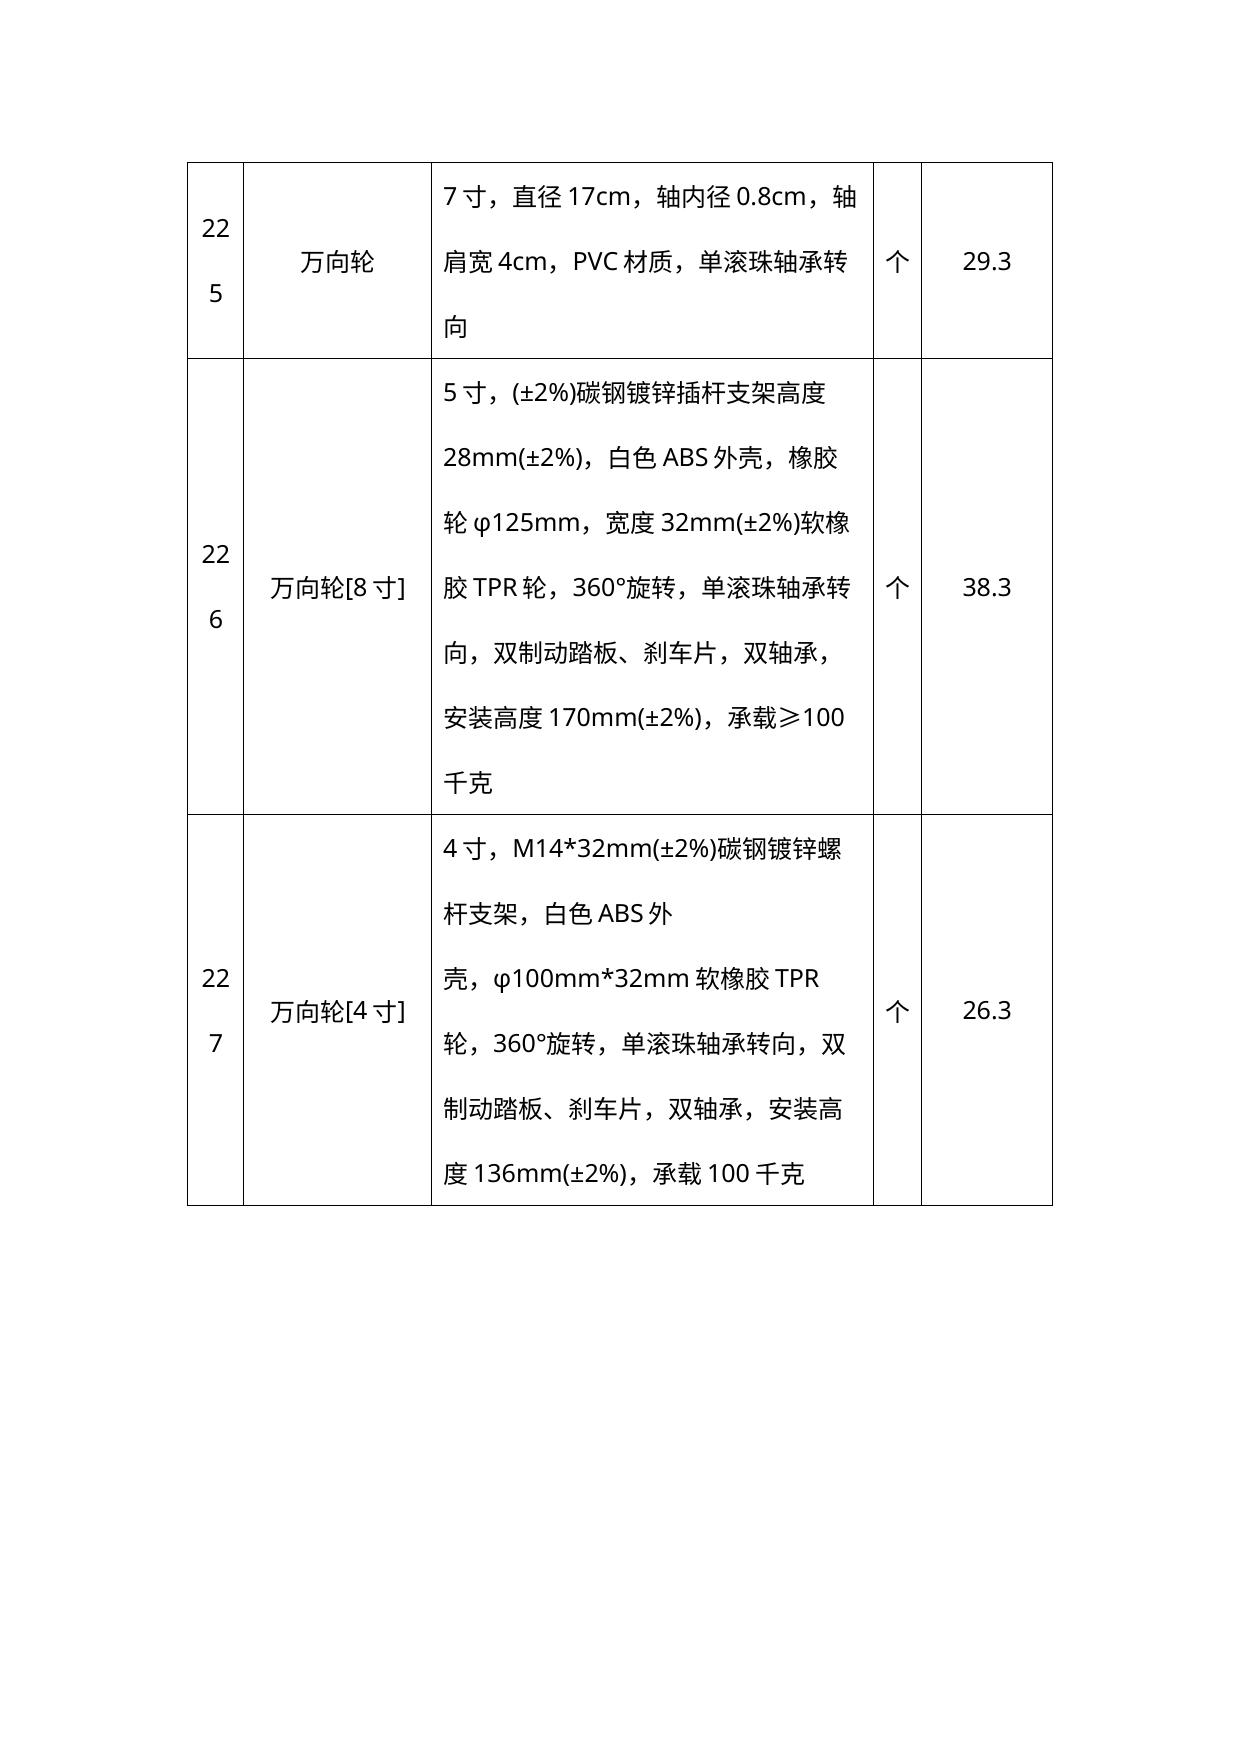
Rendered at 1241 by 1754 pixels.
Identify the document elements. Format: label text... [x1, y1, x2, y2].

table_cell 4寸，M14*32mm(±2%)碳钢镀锌螺杆支架，白色ABS外壳，φ100mm*32mm软橡胶TPR轮，360°旋转，单滚珠轴承转向，双制动踏板、刹车片，双轴承，安装高度136mm(±2%)，承载100千克 [432, 815, 873, 1205]
table_cell 万向轮 [244, 163, 431, 358]
table_cell 个 [874, 359, 921, 814]
table_cell 5寸，(±2%)碳钢镀锌插杆支架高度28mm(±2%)，白色ABS外壳，橡胶轮φ125mm，宽度32mm(±2%)软橡胶TPR轮，360°旋转，单滚珠轴承转向，双制动踏板、刹车片，双轴承，安装高度170mm(±2%)，承载≥100千克 [432, 359, 873, 814]
table_cell 万向轮[8寸] [244, 359, 431, 814]
table_cell 26.3 [922, 815, 1052, 1205]
table_cell 29.3 [922, 163, 1052, 358]
table_cell 个 [874, 815, 921, 1205]
table_cell 个 [874, 163, 921, 358]
table_cell 38.3 [922, 359, 1052, 814]
table_cell 225 [188, 163, 243, 358]
table_cell 7寸，直径17cm，轴内径0.8cm，轴肩宽4cm，PVC材质，单滚珠轴承转向 [432, 163, 873, 358]
table_cell 226 [188, 359, 243, 814]
table_cell 227 [188, 815, 243, 1205]
table_cell 万向轮[4寸] [244, 815, 431, 1205]
